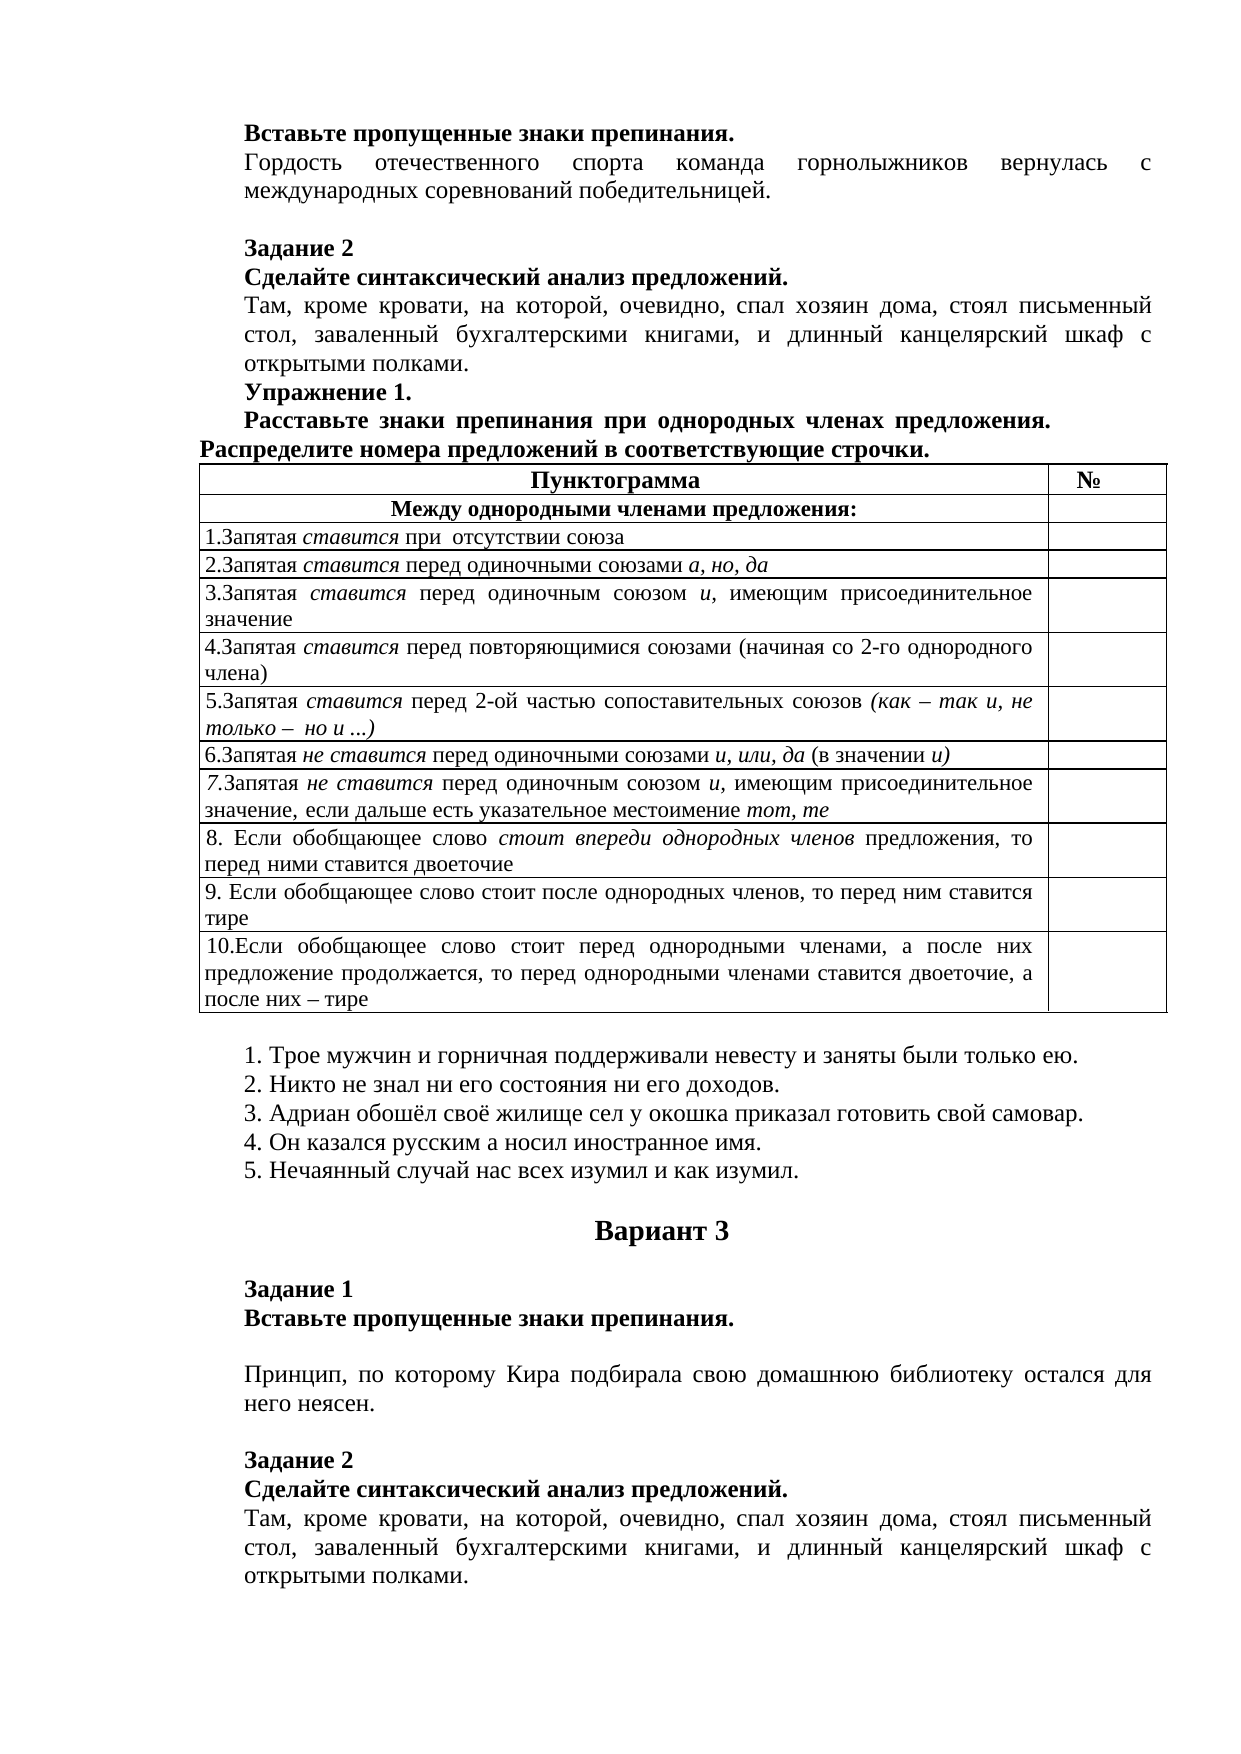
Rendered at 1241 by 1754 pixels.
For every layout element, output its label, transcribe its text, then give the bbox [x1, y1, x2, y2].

table_cell [1049, 770, 1166, 822]
table_cell 1.Запятая ставится при отсутствии союза [200, 523, 1048, 549]
text Задание 2 [244, 1446, 1152, 1474]
list Адриан обошёл своё жилище сел у окошка приказал готовить свой самовар. [244, 1098, 1152, 1127]
subtitle Вариант 3 [291, 1213, 1032, 1247]
table_cell [1049, 742, 1166, 768]
table_cell [1049, 523, 1166, 549]
text Принцип, по которому Кира подбирала свою домашнюю библиотеку остался для него неясен. [244, 1359, 1152, 1417]
list Никто не знал ни его состояния ни его доходов. [244, 1069, 1152, 1098]
text Сделайте синтаксический анализ предложений. [244, 1474, 1152, 1503]
text Задание 1 [244, 1274, 1152, 1303]
table_cell 9. Если обобщающее слово стоит после однородных членов, то перед ним ставится тире [200, 878, 1048, 931]
table_cell [1049, 878, 1166, 931]
table_cell [1049, 687, 1166, 740]
table_cell [1049, 495, 1166, 521]
list Нечаянный случай нас всех изумил и как изумил. [244, 1156, 1152, 1184]
list Трое мужчин и горничная поддерживали невесту и заняты были только ею. [244, 1041, 1152, 1069]
table_cell [1049, 579, 1166, 631]
text Задание 2 [244, 233, 1152, 262]
text Сделайте синтаксический анализ предложений. [244, 262, 1152, 291]
text Гордость отечественного спорта команда горнолыжников вернулась с международных соревнований победительницей. [244, 147, 1152, 204]
table_cell 10.Если обобщающее слово стоит перед однородными членами, а после них предложение продолжается, то перед однородными членами ставится двоеточие, а после них – тире [200, 932, 1048, 1011]
table_cell [1049, 824, 1166, 876]
subtitle Там, кроме кровати, на которой, очевидно, спал хозяин дома, стоял письменный стол, заваленный бухгалтерскими книгами, и длинный канцелярский шкаф с открытыми полками. [244, 291, 1152, 377]
table_header Пунктограмма [200, 465, 1048, 493]
text Вставьте пропущенные знаки препинания. [244, 1303, 1152, 1332]
text Там, кроме кровати, на которой, очевидно, спал хозяин дома, стоял письменный стол, заваленный бухгалтерскими книгами, и длинный канцелярский шкаф с открытыми полками. [244, 1503, 1152, 1589]
table_cell 7.Запятая не ставится перед одиночным союзом и, имеющим присоединительное значение, если дальше есть указательное местоимение тот, те [200, 770, 1048, 822]
table_cell 3.Запятая ставится перед одиночным союзом и, имеющим присоединительное значение [200, 579, 1048, 631]
table_cell [1049, 633, 1166, 686]
table_cell 8. Если обобщающее слово стоит впереди однородных членов предложения, то перед ними ставится двоеточие [200, 824, 1048, 876]
table_header № [1049, 465, 1166, 493]
table_cell 6.Запятая не ставится перед одиночными союзами и, или, да (в значении и) [200, 742, 1048, 768]
text Упражнение 1. [244, 377, 1152, 406]
table_cell 2.Запятая ставится перед одиночными союзами а, но, да [200, 551, 1048, 577]
table_cell [1049, 551, 1166, 577]
table_cell Между однородными членами предложения: [200, 495, 1048, 521]
table_cell 5.Запятая ставится перед 2-ой частью сопоставительных союзов (как – так и, не только – но и ...) [200, 687, 1048, 740]
table_cell 4.Запятая ставится перед повторяющимися союзами (начиная со 2-го однородного члена) [200, 633, 1048, 686]
text Расставьте знаки препинания при однородных членах предложения. Распределите номера предложений в соответствующие строчки. [199, 406, 1152, 463]
table_cell [1049, 932, 1166, 1011]
text Вставьте пропущенные знаки препинания. [244, 118, 1152, 147]
list Он казался русским а носил иностранное имя. [244, 1127, 1152, 1156]
